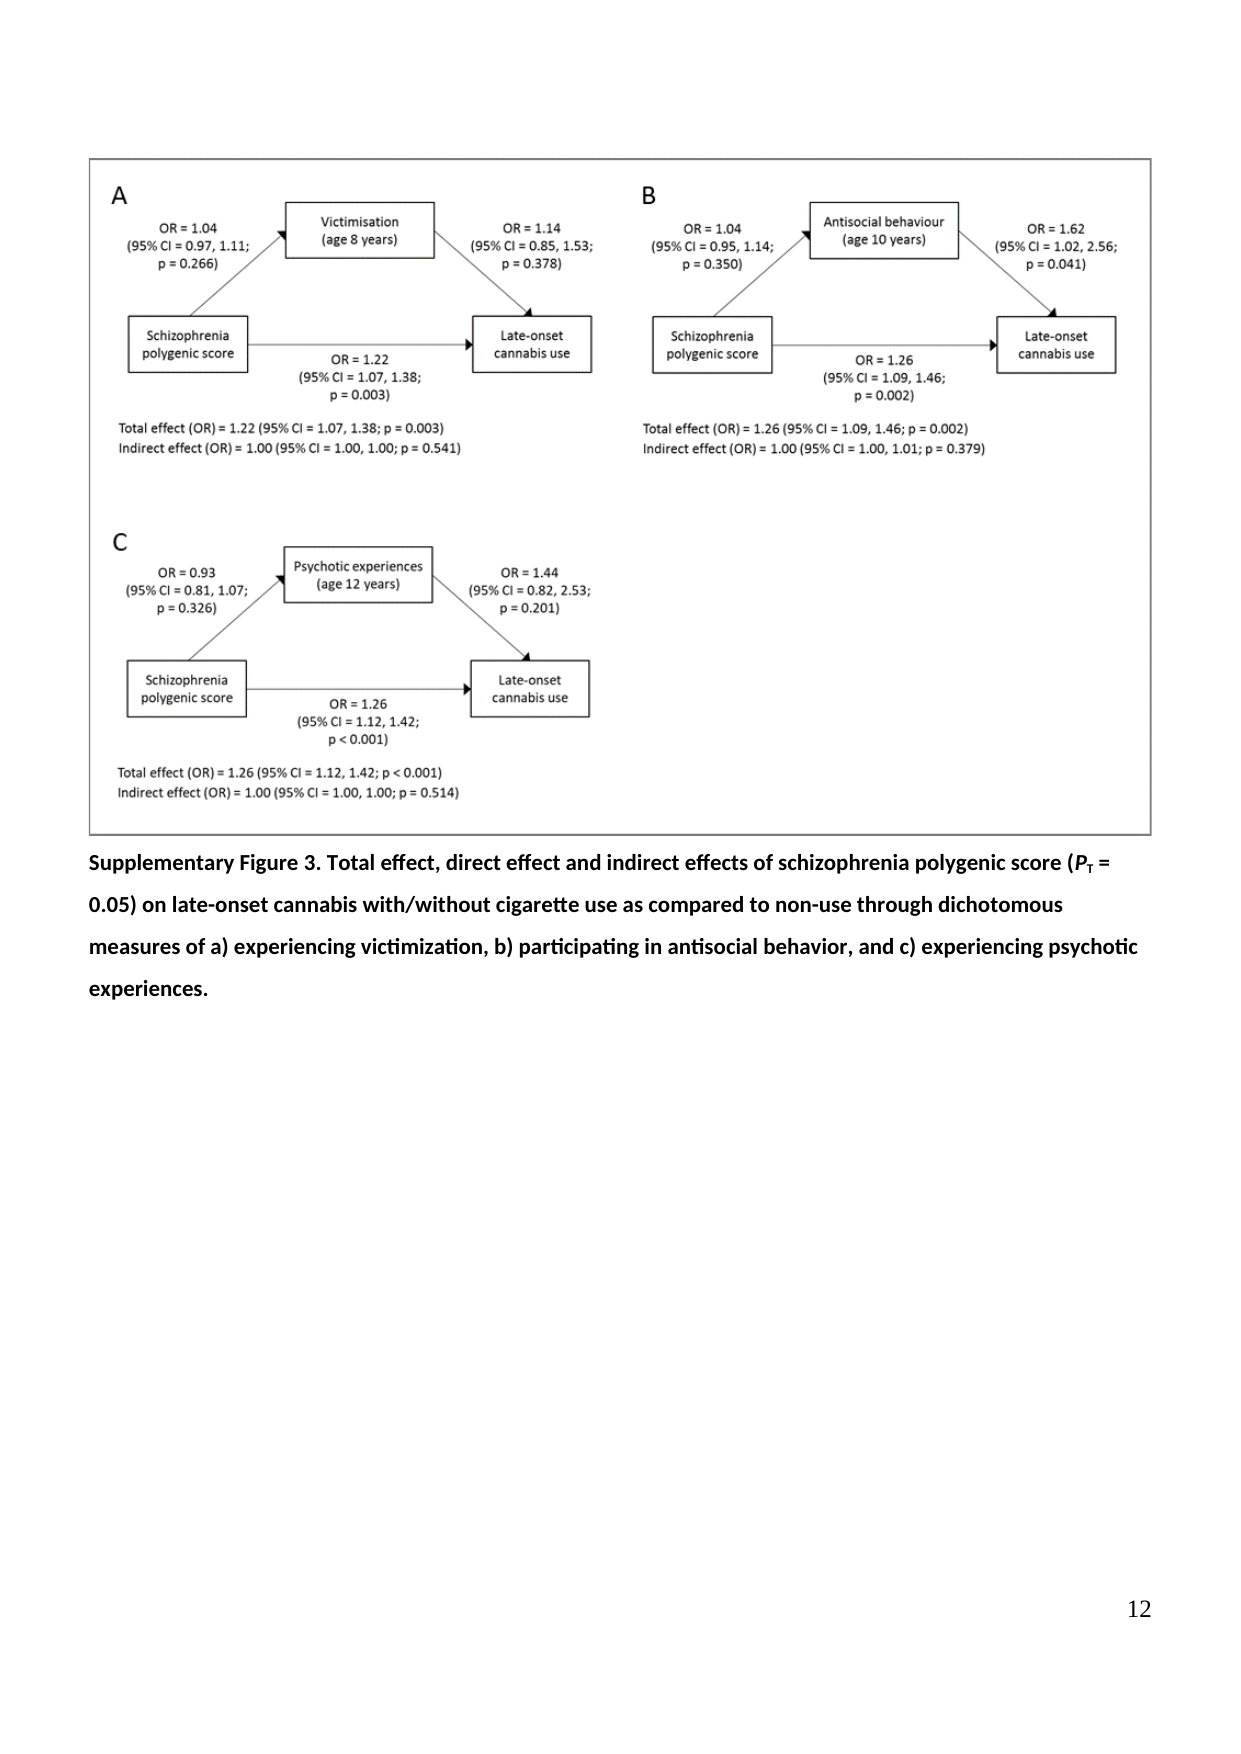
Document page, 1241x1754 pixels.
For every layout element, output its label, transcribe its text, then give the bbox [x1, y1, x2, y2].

text Supplementary Figure 3. Total effect, direct effect and indirect effects of schizophrenia polygenic score (PT = 0.05) on late-onset cannabis with/without cigarette use as compared to non-use through dichotomous measures of a) experiencing victimization, b) participating in antisocial behavior, and c) experiencing psychotic experiences. [89, 848, 1152, 1002]
picture [88, 158, 1152, 836]
